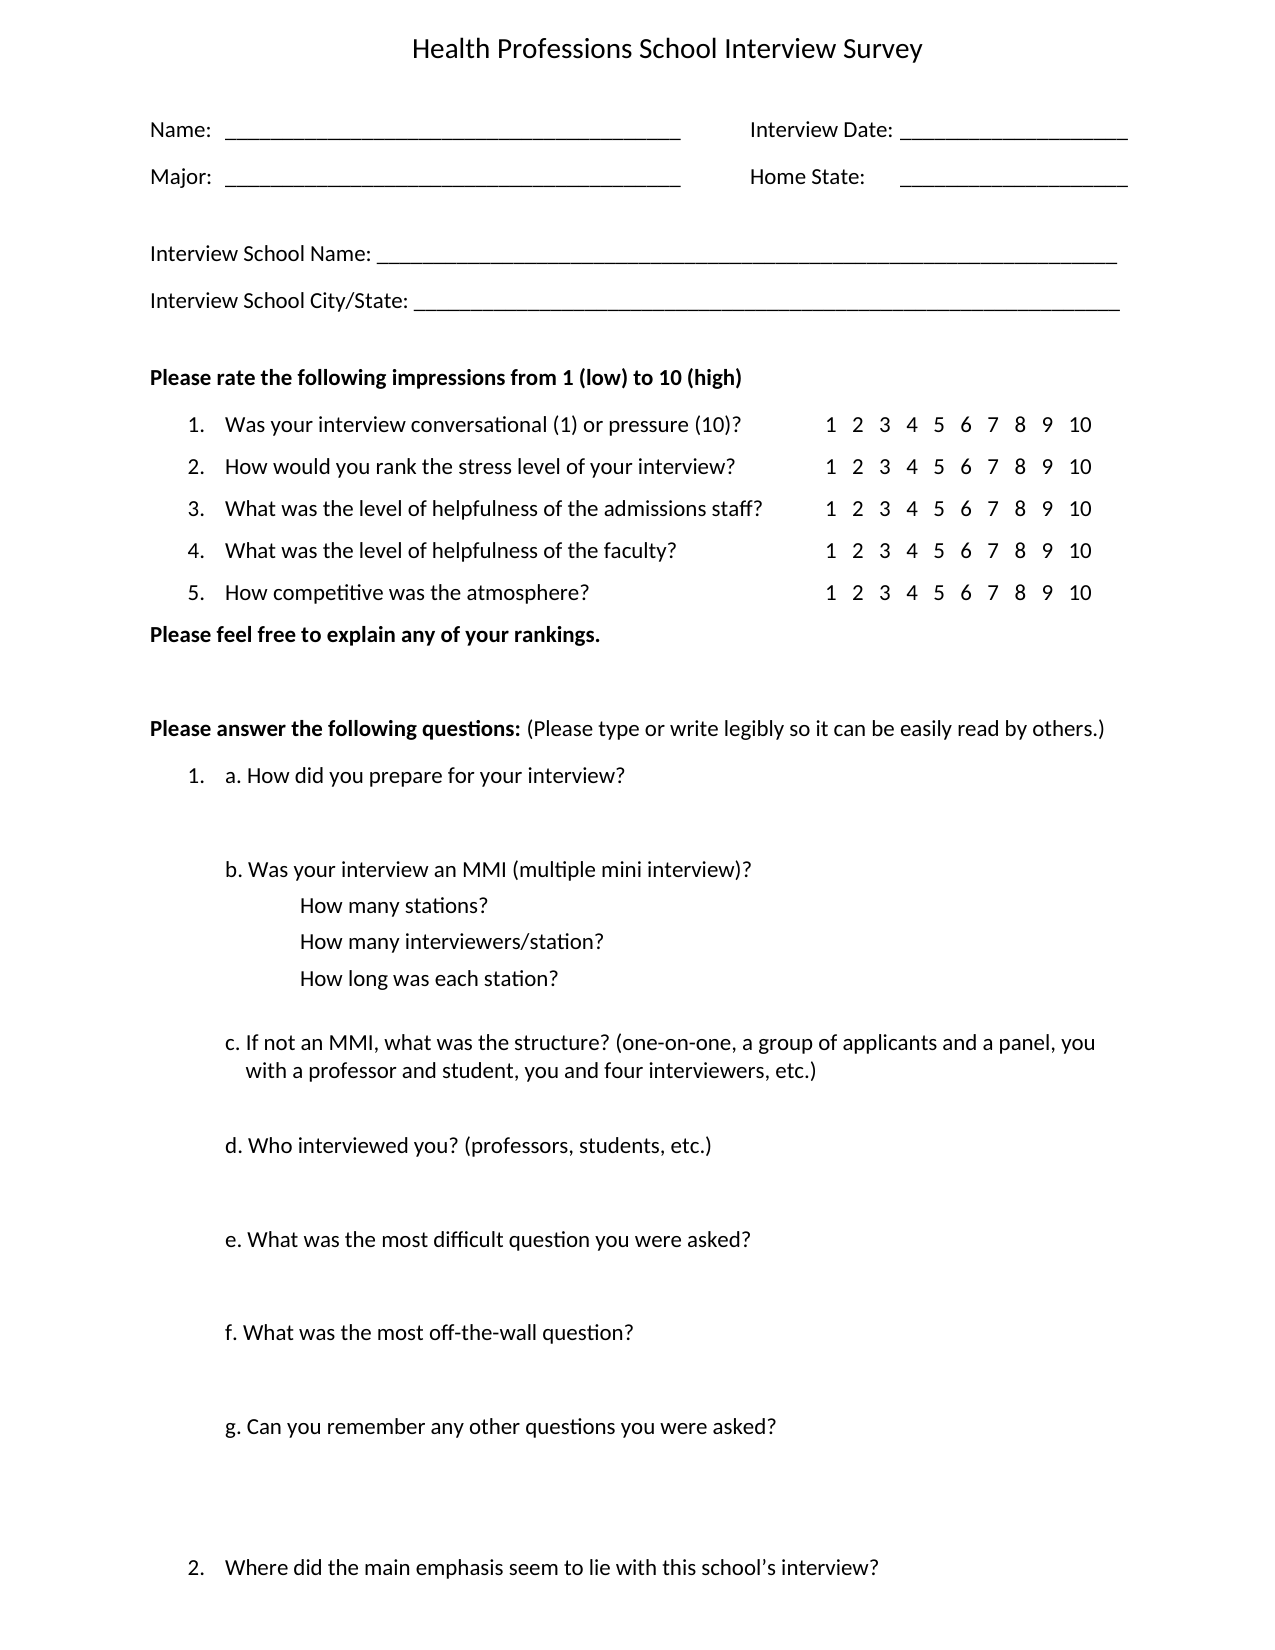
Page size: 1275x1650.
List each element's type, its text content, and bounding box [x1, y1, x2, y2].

list Where did the main emphasis seem to lie with this school’s interview? [187, 1553, 1185, 1581]
text c. If not an MMI, what was the structure? (one-on-one, a group of applicants and a panel, you [225, 1028, 1185, 1056]
text d. Who interviewed you? (professors, students, etc.) [225, 1131, 1185, 1159]
list How would you rank the stress level of your interview? 1 2 3 4 5 6 7 8 9 10 [187, 452, 1185, 480]
text Please rate the following impressions from 1 (low) to 10 (high) [150, 363, 1185, 392]
text Major: ________________________________________ Home State: ____________________ [150, 162, 1185, 190]
text e. What was the most difficult question you were asked? [225, 1225, 1185, 1253]
list a. How did you prepare for your interview? [187, 761, 1185, 789]
text Interview School City/State: ______________________________________________________________ [150, 286, 1185, 314]
list Was your interview conversational (1) or pressure (10)? 1 2 3 4 5 6 7 8 9 10 [187, 410, 1185, 438]
text Please feel free to explain any of your rankings. [150, 620, 1185, 648]
text Interview School Name: _________________________________________________________________ [150, 239, 1185, 267]
text How long was each station? [225, 964, 1185, 992]
text Please answer the following questions: (Please type or write legibly so it can be easily read by others.) [150, 714, 1185, 742]
text f. What was the most off-the-wall question? [225, 1318, 1185, 1347]
list How competitive was the atmosphere? 1 2 3 4 5 6 7 8 9 10 [187, 578, 1185, 606]
list What was the level of helpfulness of the faculty? 1 2 3 4 5 6 7 8 9 10 [187, 536, 1185, 564]
text with a professor and student, you and four interviewers, etc.) [225, 1056, 1185, 1084]
text g. Can you remember any other questions you were asked? [225, 1412, 1185, 1440]
list What was the level of helpfulness of the admissions staff? 1 2 3 4 5 6 7 8 9 10 [187, 494, 1185, 522]
text How many interviewers/station? [225, 927, 1185, 955]
text Health Professions School Interview Survey [150, 30, 1185, 66]
text b. Was your interview an MMI (multiple mini interview)? [225, 855, 1185, 883]
text Name: ________________________________________ Interview Date: ____________________ [150, 115, 1185, 143]
text How many stations? [225, 891, 1185, 919]
